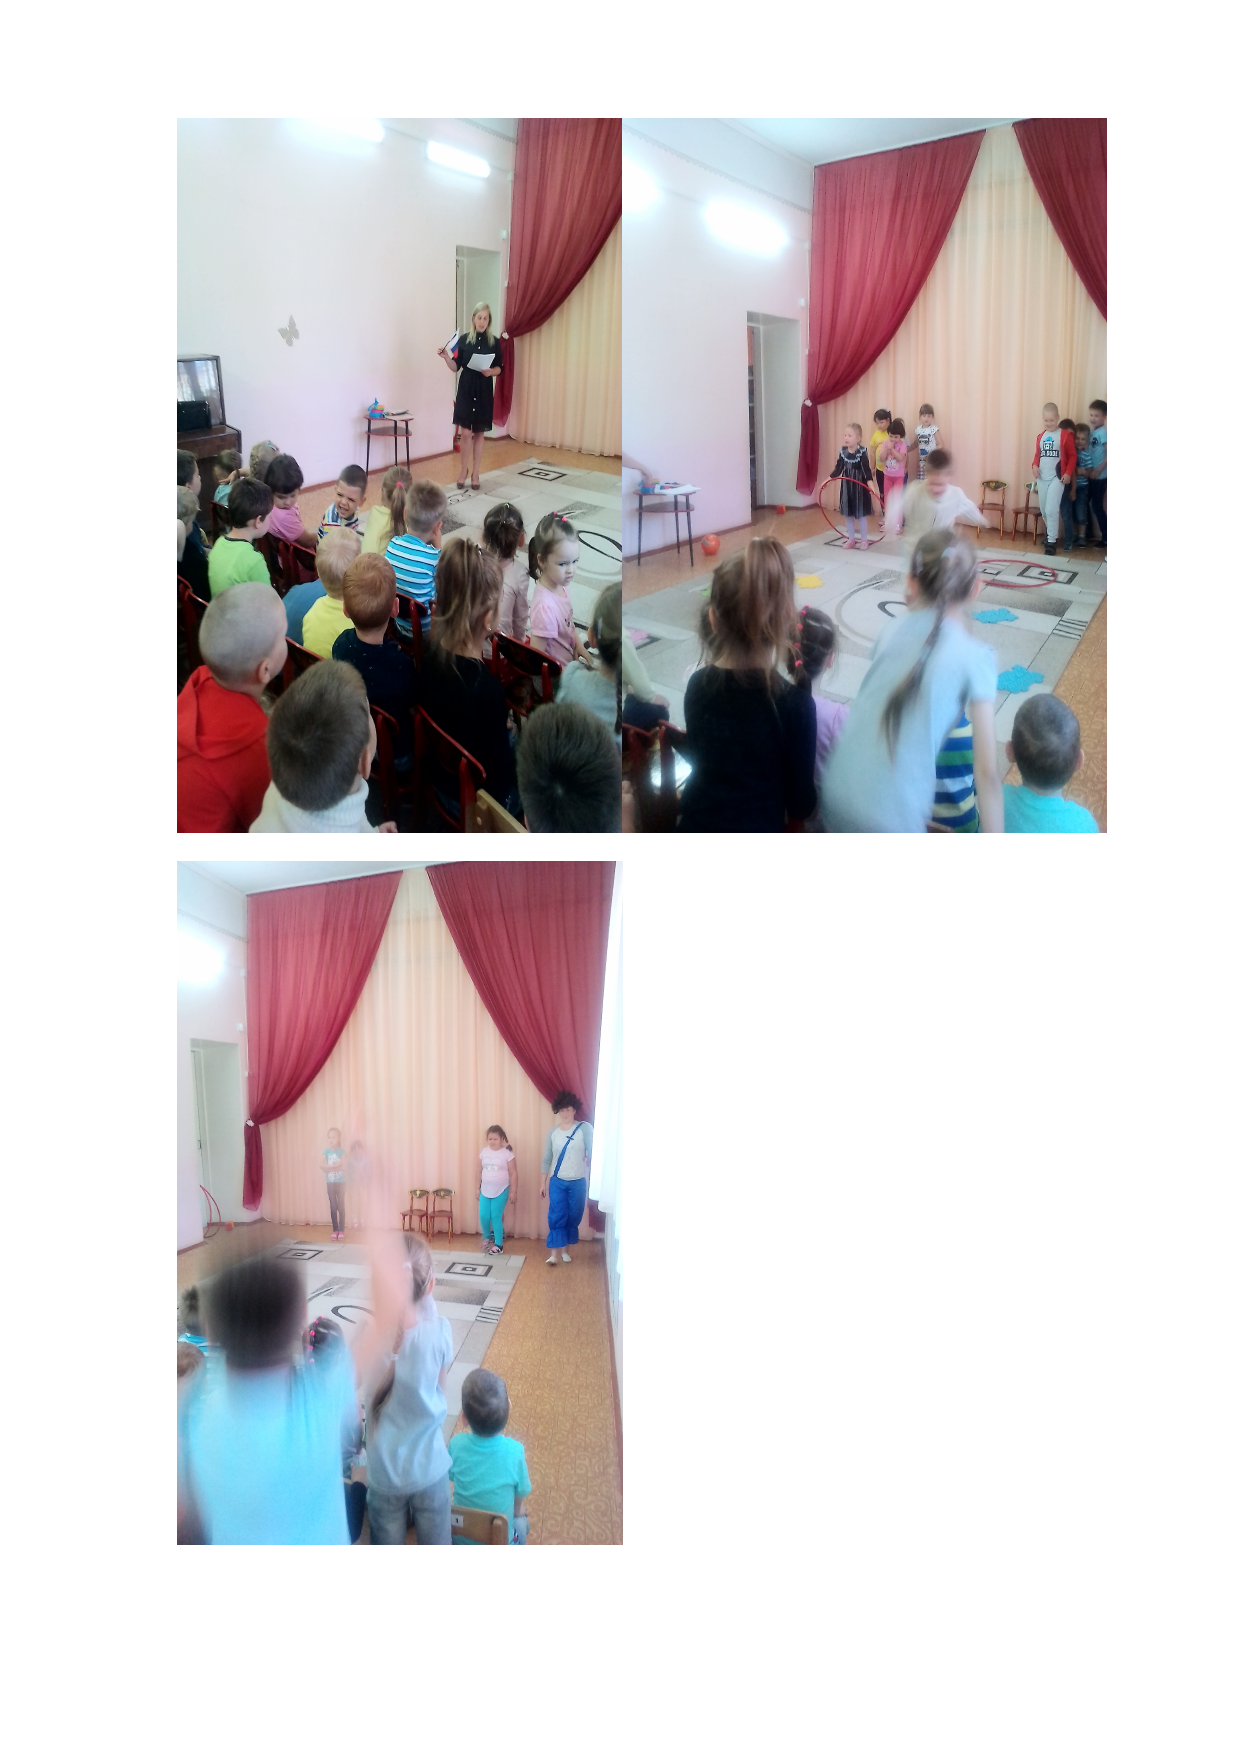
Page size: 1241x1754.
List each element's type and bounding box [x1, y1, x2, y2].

picture [177, 861, 623, 1545]
picture [177, 118, 1107, 833]
